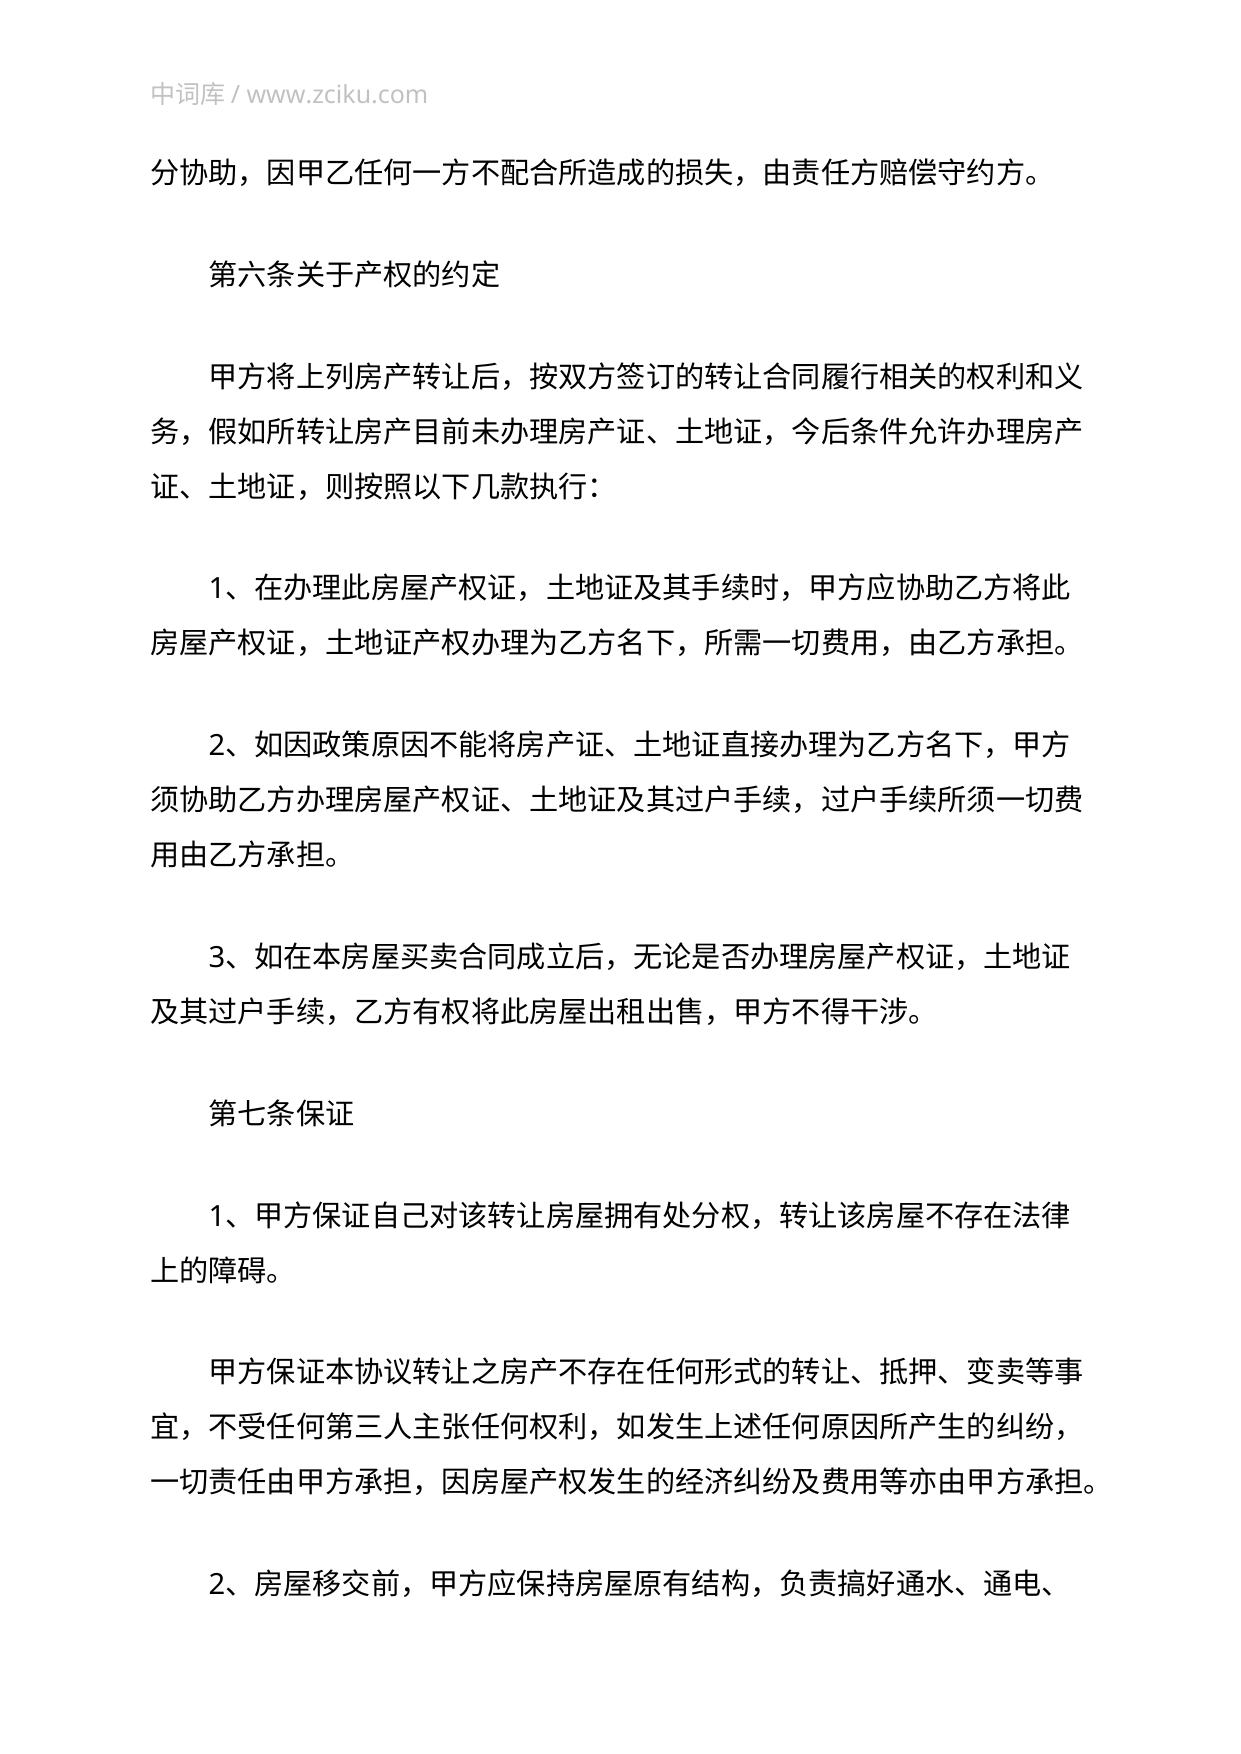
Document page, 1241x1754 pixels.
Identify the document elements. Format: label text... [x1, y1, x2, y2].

text 甲方将上列房产转让后，按双方签订的转让合同履行相关的权利和义务，假如所转让房产目前未办理房产证、土地证，今后条件允许办理房产证、土地证，则按照以下几款执行： [150, 353, 1090, 506]
text 1、甲方保证自己对该转让房屋拥有处分权，转让该房屋不存在法律上的障碍。 [150, 1192, 1090, 1289]
text 甲方保证本协议转让之房产不存在任何形式的转让、抵押、变卖等事宜，不受任何第三人主张任何权利，如发生上述任何原因所产生的纠纷，一切责任由甲方承担，因房屋产权发生的经济纠纷及费用等亦由甲方承担。 [150, 1349, 1090, 1501]
text 1、在办理此房屋产权证，土地证及其手续时，甲方应协助乙方将此房屋产权证，土地证产权办理为乙方名下，所需一切费用，由乙方承担。 [150, 565, 1090, 662]
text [150, 1560, 1090, 1603]
text 2、如因政策原因不能将房产证、土地证直接办理为乙方名下，甲方须协助乙方办理房屋产权证、土地证及其过户手续，过户手续所须一切费用由乙方承担。 [150, 722, 1090, 874]
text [150, 150, 1090, 192]
text 第六条关于产权的约定 [150, 252, 1090, 294]
text 3、如在本房屋买卖合同成立后，无论是否办理房屋产权证，土地证及其过户手续，乙方有权将此房屋出租出售，甲方不得干涉。 [150, 933, 1090, 1031]
text 第七条保证 [150, 1090, 1090, 1133]
